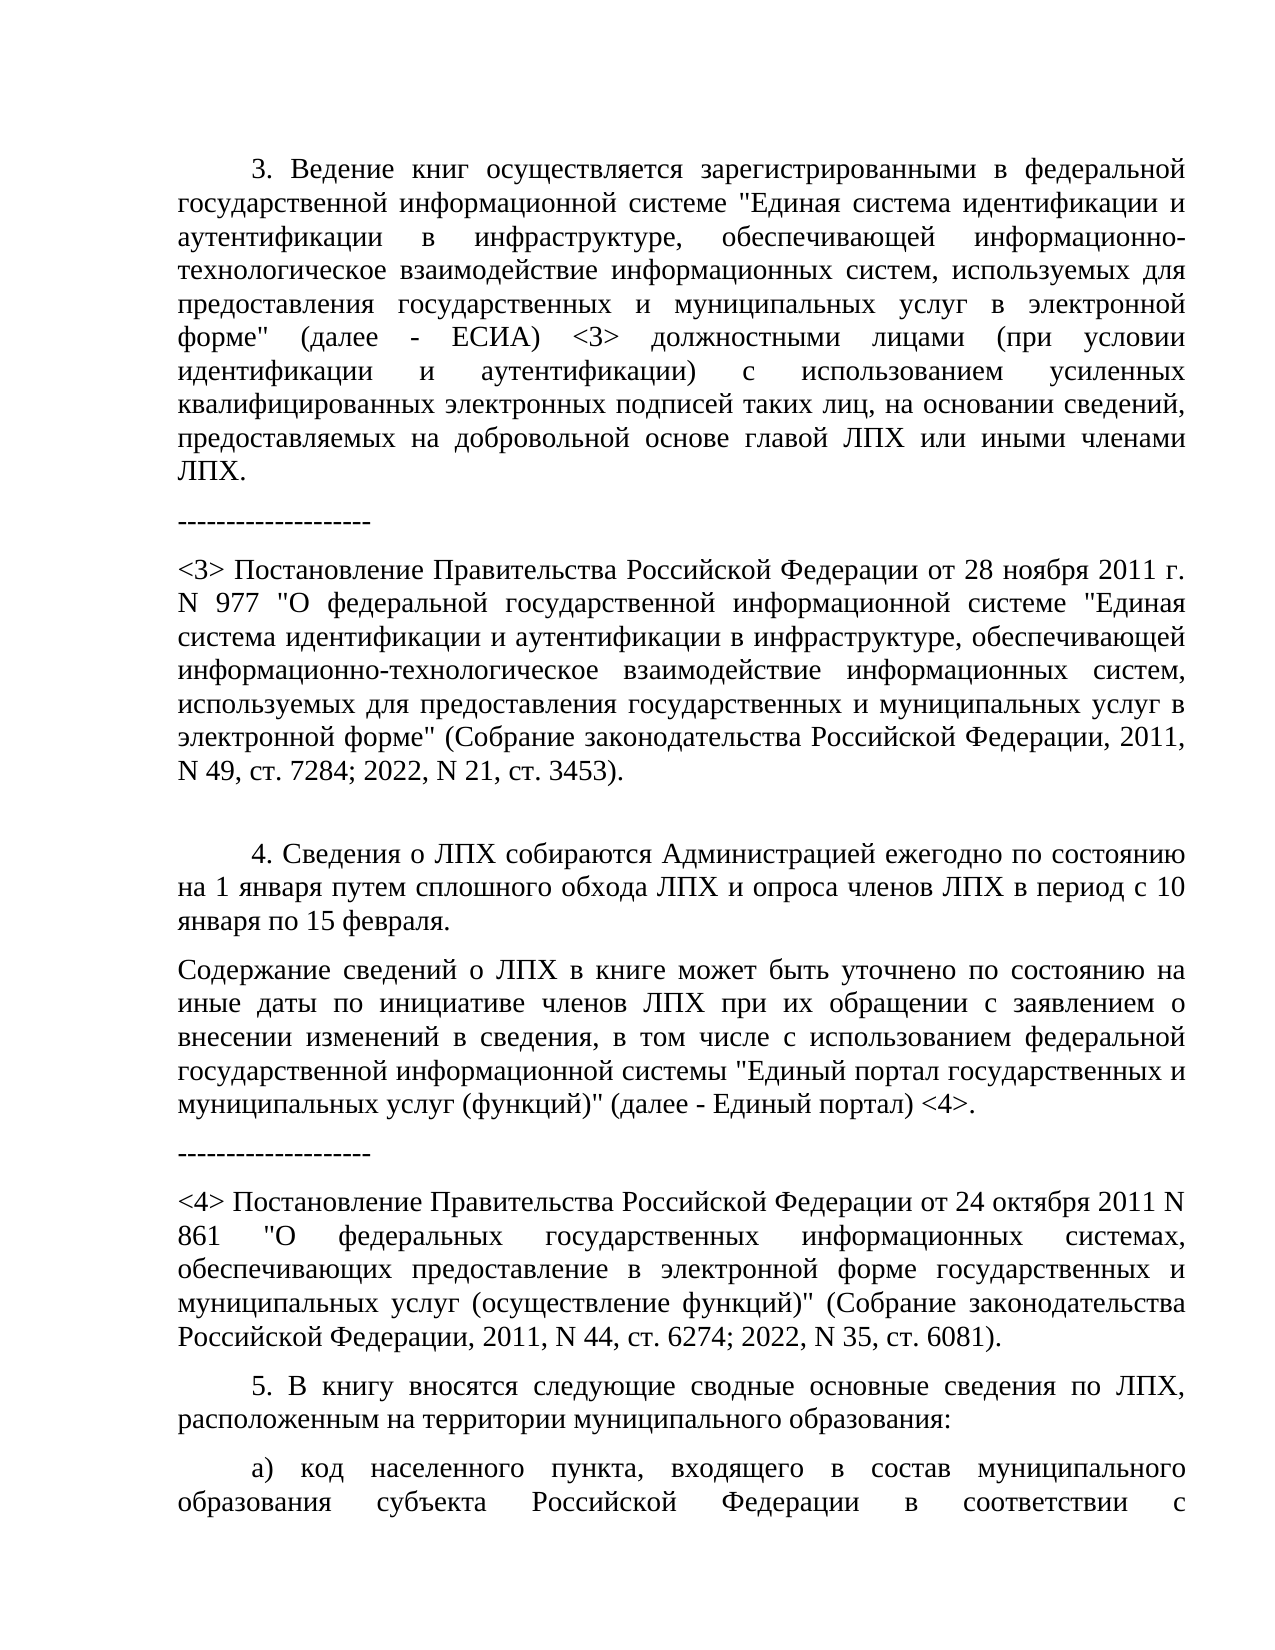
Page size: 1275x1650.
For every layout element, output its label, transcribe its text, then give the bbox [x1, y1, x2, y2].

text 5. В книгу вносятся следующие сводные основные сведения по ЛПХ, расположенным на территории муниципального образования: [177, 1368, 1186, 1435]
text 4. Сведения о ЛПХ собираются Администрацией ежегодно по состоянию на 1 января путем сплошного обхода ЛПХ и опроса членов ЛПХ в период с 10 января по 15 февраля. [177, 836, 1186, 936]
text Содержание сведений о ЛПХ в книге может быть уточнено по состоянию на иные даты по инициативе членов ЛПХ при их обращении с заявлением о внесении изменений в сведения, в том числе с использованием федеральной государственной информационной системы "Единый портал государственных и муниципальных услуг (функций)" (далее - Единый портал) <4>. [177, 952, 1186, 1120]
text <4> Постановление Правительства Российской Федерации от 24 октября 2011 N 861 "О федеральных государственных информационных системах, обеспечивающих предоставление в электронной форме государственных и муниципальных услуг (осуществление функций)" (Собрание законодательства Российской Федерации, 2011, N 44, ст. 6274; 2022, N 35, ст. 6081). [177, 1184, 1186, 1352]
text <3> Постановление Правительства Российской Федерации от 28 ноября 2011 г. N 977 "О федеральной государственной информационной системе "Единая система идентификации и аутентификации в инфраструктуре, обеспечивающей информационно-технологическое взаимодействие информационных систем, используемых для предоставления государственных и муниципальных услуг в электронной форме" (Собрание законодательства Российской Федерации, 2011, N 49, ст. 7284; 2022, N 21, ст. 3453). [177, 552, 1186, 787]
text 3. Ведение книг осуществляется зарегистрированными в федеральной государственной информационной системе "Единая система идентификации и аутентификации в инфраструктуре, обеспечивающей информационно-технологическое взаимодействие информационных систем, используемых для предоставления государственных и муниципальных услуг в электронной форме" (далее - ЕСИА) <3> должностными лицами (при условии идентификации и аутентификации) с использованием усиленных квалифицированных электронных подписей таких лиц, на основании сведений, предоставляемых на добровольной основе главой ЛПХ или иными членами ЛПХ. [177, 152, 1186, 487]
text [177, 1451, 1186, 1518]
text -------------------- [177, 1135, 1186, 1169]
text -------------------- [177, 503, 1186, 536]
